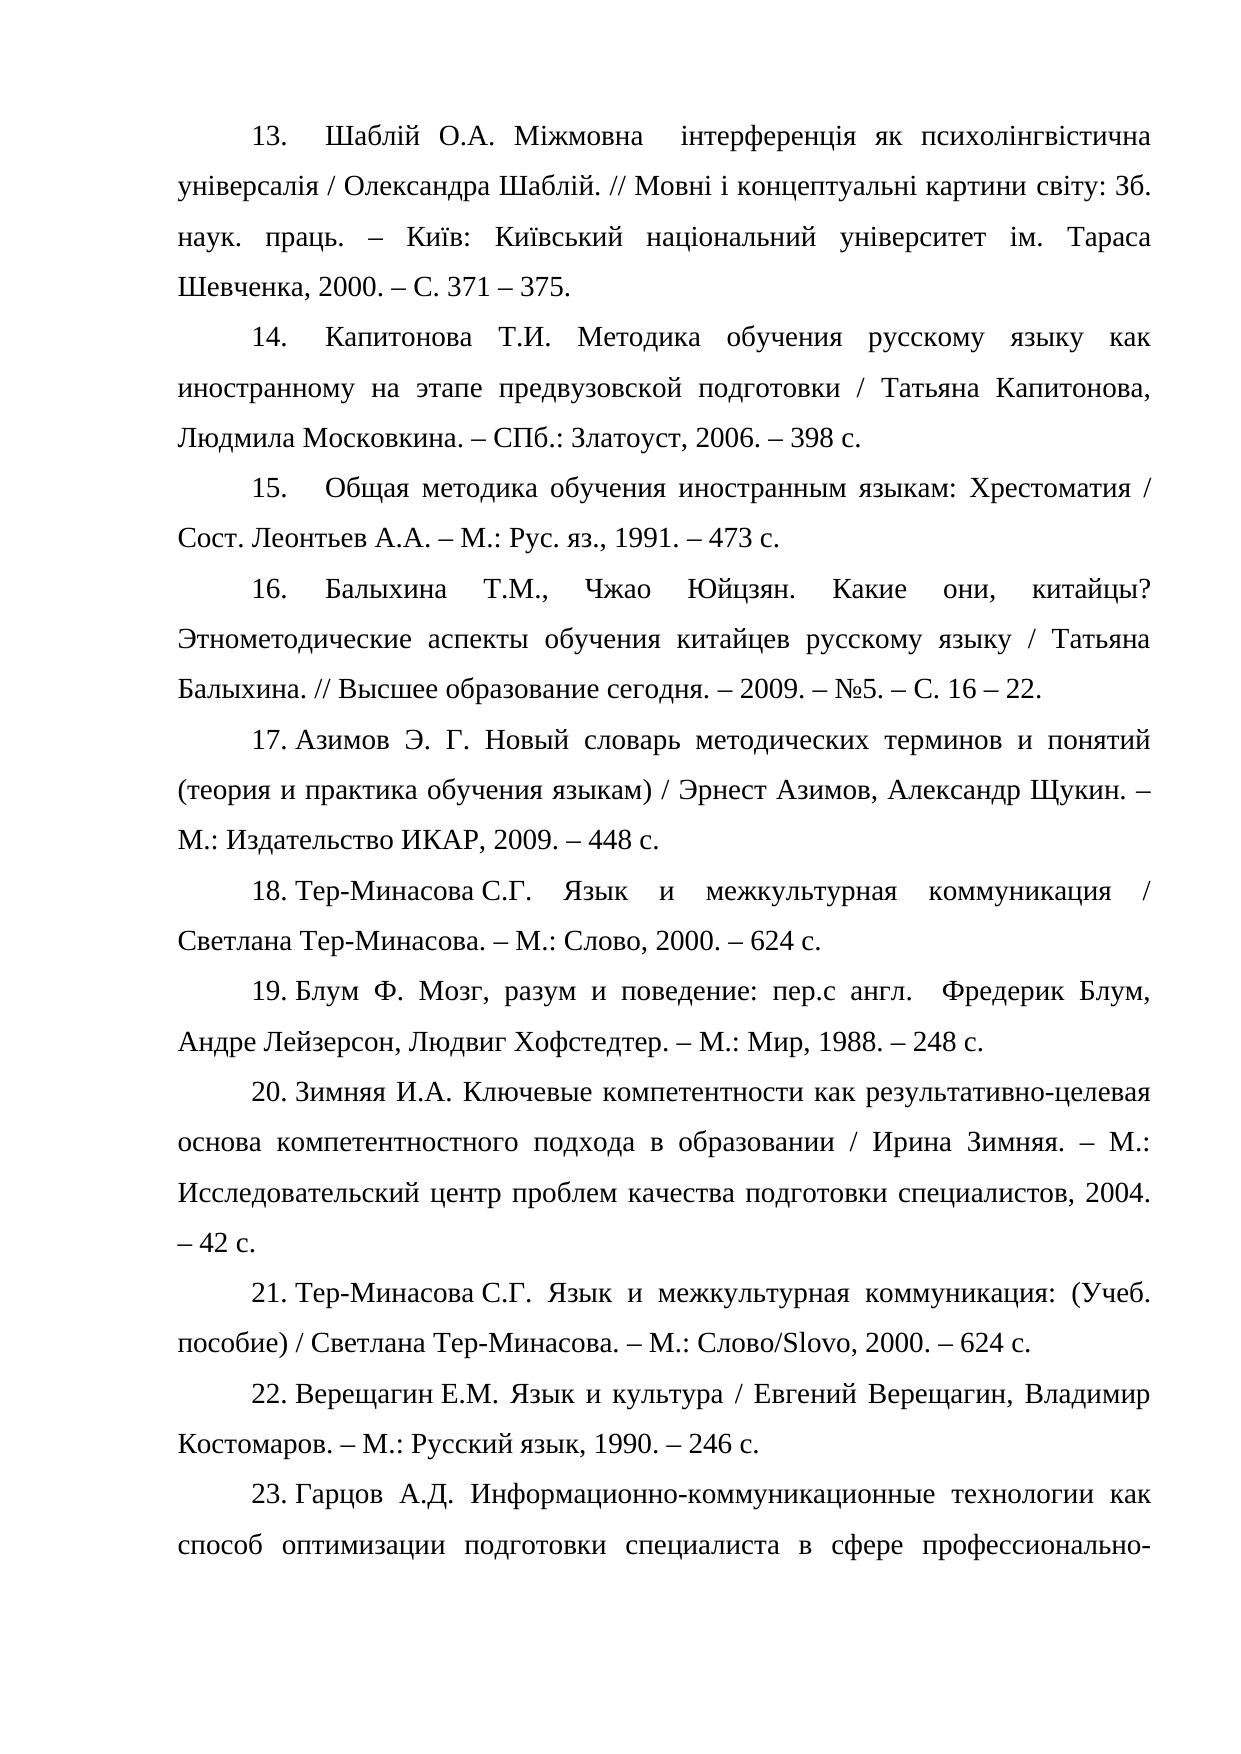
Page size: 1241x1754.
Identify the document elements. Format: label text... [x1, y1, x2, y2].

list Капитонова Т.И. Методика обучения русскому языку как иностранному на этапе предвузовской подготовки / Татьяна Капитонова, Людмила Московкина. – СПб.: Златоуст, 2006. – 398 с. [177, 319, 1152, 453]
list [177, 1477, 1152, 1560]
list Шаблій О.А. Міжмовна інтерференція як психолінгвістична універсалія / Олександра Шаблій. // Мовні і концептуальні картини світу: Зб. наук. праць. – Київ: Київський національний університет ім. Тараса Шевченка, 2000. – С. 371 – 375. [177, 118, 1152, 303]
list Общая методика обучения иностранным языкам: Хрестоматия / Сост. Леонтьев А.А. – М.: Рус. яз., 1991. – 473 с. [177, 470, 1152, 554]
list Верещагин Е.М. Язык и культура / Евгений Верещагин, Владимир Костомаров. – М.: Русский язык, 1990. – 246 с. [177, 1376, 1152, 1460]
list Тер-Минасова С.Г. Язык и межкультурная коммуникация / Светлана Тер-Минасова. – М.: Слово, 2000. – 624 с. [177, 873, 1152, 957]
list Тер-Минасова С.Г. Язык и межкультурная коммуникация: (Учеб. пособие) / Светлана Тер-Минасова. – М.: Слово/Slovo, 2000. – 624 с. [177, 1275, 1152, 1359]
list Зимняя И.А. Ключевые компетентности как результативно-целевая основа компетентностного подхода в образовании / Ирина Зимняя. – М.: Исследовательский центр проблем качества подготовки специалистов, 2004. – 42 с. [177, 1074, 1152, 1258]
list Балыхина Т.М., Чжао Юйцзян. Какие они, китайцы? Этнометодические аспекты обучения китайцев русскому языку / Татьяна Балыхина. // Высшее образование сегодня. – 2009. – №5. – С. 16 – 22. [177, 571, 1152, 705]
list Блум Ф. Мозг, разум и поведение: пер.с англ. Фредерик Блум, Андре Лейзерсон, Людвиг Хофстедтер. – М.: Мир, 1988. – 248 с. [177, 973, 1152, 1057]
list Азимов Э. Г. Новый словарь методических терминов и понятий (теория и практика обучения языкам) / Эрнест Азимов, Александр Щукин. – М.: Издательство ИКАР, 2009. – 448 с. [177, 722, 1152, 856]
